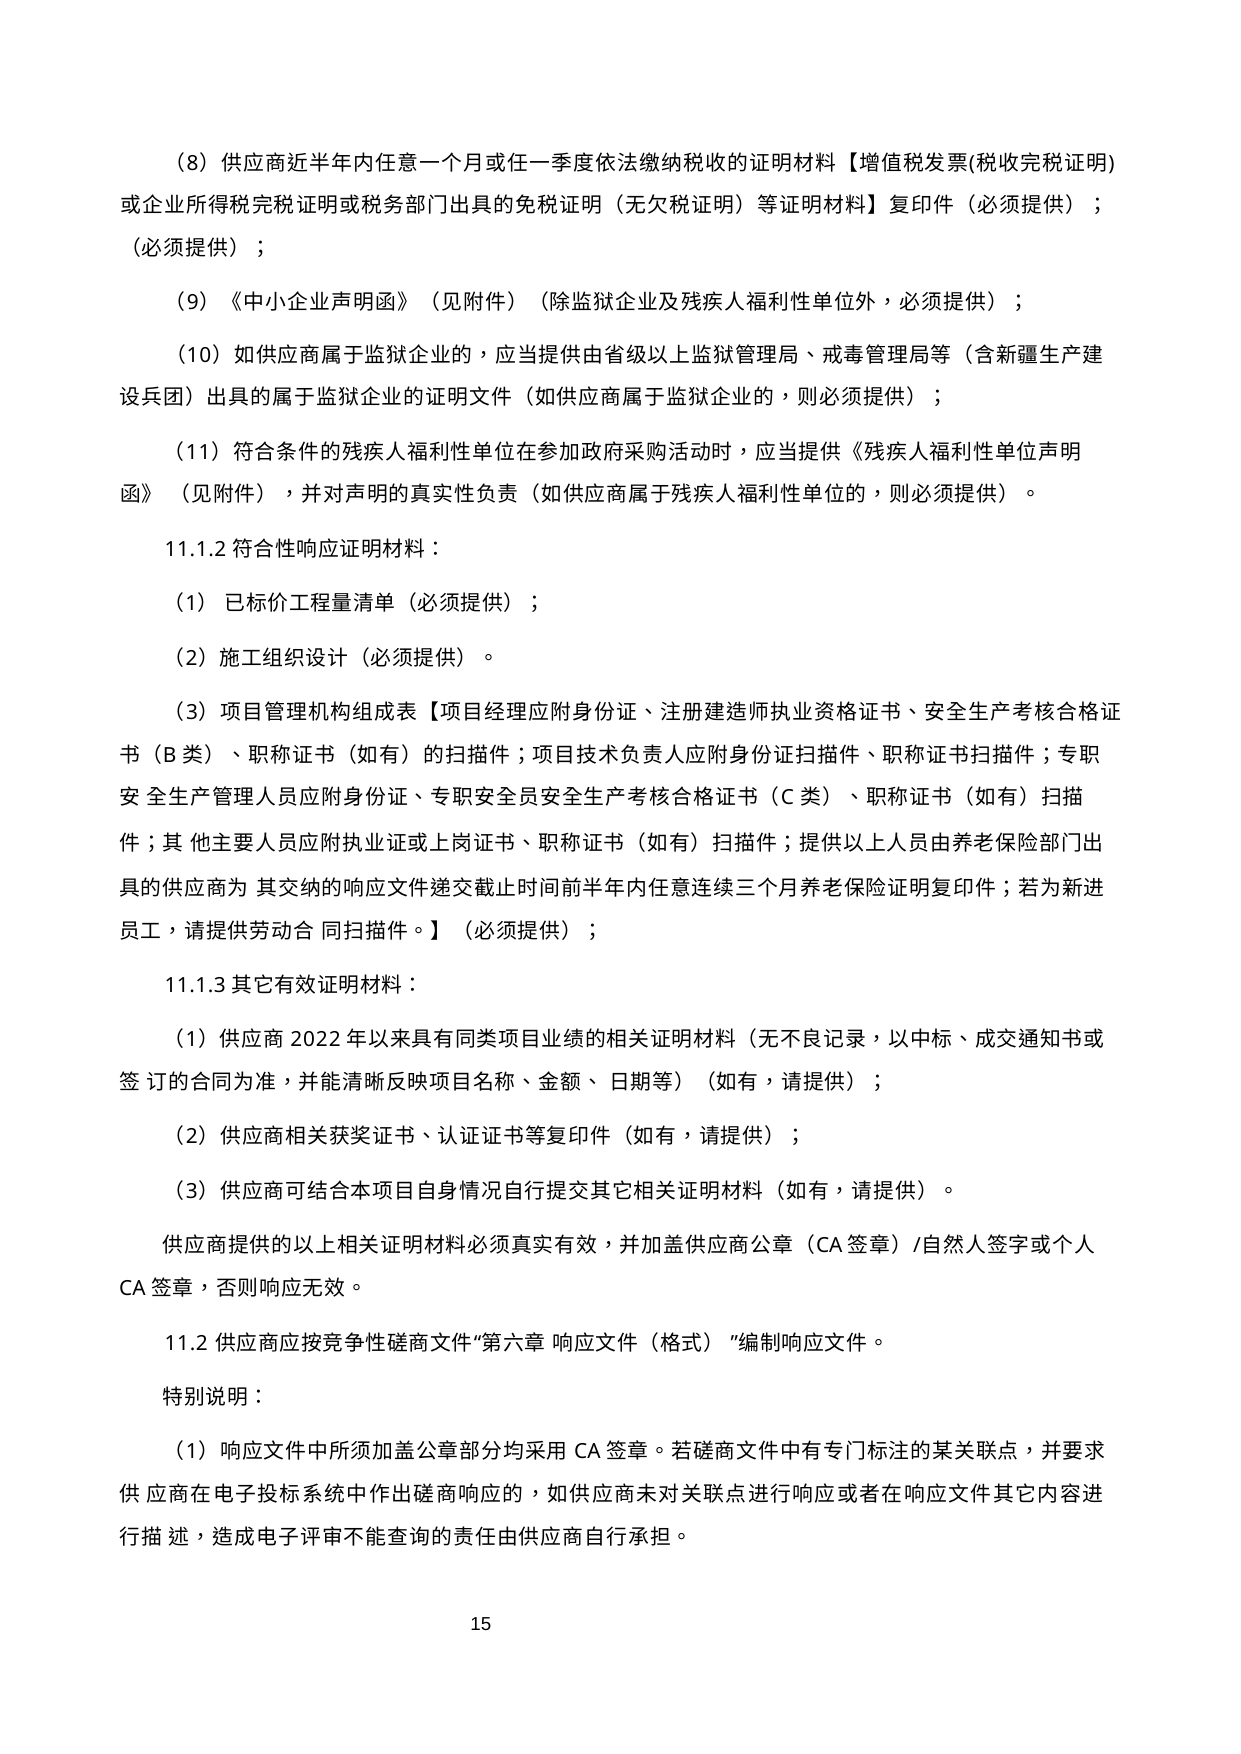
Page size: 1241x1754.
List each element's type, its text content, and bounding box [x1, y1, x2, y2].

text （10）如供应商属于监狱企业的，应当提供由省级以上监狱管理局、戒毒管理局等（含新疆生产建设兵团）出具的属于监狱企业的证明文件（如供应商属于监狱企业的，则必须提供）； [119, 340, 1122, 411]
text 11.2 供应商应按竞争性磋商文件“第六章 响应文件（格式） ”编制响应文件。 [164, 1328, 1122, 1356]
text 11.1.3 其它有效证明材料： [164, 970, 1122, 999]
text （11）符合条件的残疾人福利性单位在参加政府采购活动时，应当提供《残疾人福利性单位声明函》 （见附件），并对声明的真实性负责（如供应商属于残疾人福利性单位的，则必须提供）。 [120, 437, 1122, 508]
text （3）供应商可结合本项目自身情况自行提交其它相关证明材料（如有，请提供）。 [164, 1176, 1122, 1204]
text 11.1.2 符合性响应证明材料： [164, 534, 1122, 562]
text （1） 已标价工程量清单（必须提供）； [164, 588, 1122, 617]
text （2）供应商相关获奖证书、认证证书等复印件（如有，请提供）； [164, 1122, 1122, 1150]
text （1）供应商 2022 年以来具有同类项目业绩的相关证明材料（无不良记录，以中标、成交通知书或签 订的合同为准，并能清晰反映项目名称、金额、 日期等）（如有，请提供）； [119, 1024, 1121, 1096]
text 特别说明： [163, 1382, 1122, 1411]
text 供应商提供的以上相关证明材料必须真实有效，并加盖供应商公章（CA 签章）/自然人签字或个人 CA 签章，否则响应无效。 [119, 1231, 1121, 1302]
text （3）项目管理机构组成表【项目经理应附身份证、注册建造师执业资格证书、安全生产考核合格证 书（B 类）、职称证书（如有）的扫描件；项目技术负责人应附身份证扫描件、职称证书扫描件；专职安 全生产管理人员应附身份证、专职安全员安全生产考核合格证书（C 类）、职称证书（如有）扫描件；其 他主要人员应附执业证或上岗证书、职称证书（如有）扫描件；提供以上人员由养老保险部门出具的供应商为 其交纳的响应文件递交截止时间前半年内任意连续三个月养老保险证明复印件；若为新进员工，请提供劳动合 同扫描件。】（必须提供）； [119, 697, 1121, 944]
text （8）供应商近半年内任意一个月或任一季度依法缴纳税收的证明材料【增值税发票(税收完税证明) 或企业所得税完税证明或税务部门出具的免税证明（无欠税证明）等证明材料】复印件（必须提供）；（必须提供）； [120, 148, 1119, 261]
text （9）《中小企业声明函》（见附件）（除监狱企业及残疾人福利性单位外，必须提供）； [164, 287, 1122, 316]
text （2）施工组织设计（必须提供）。 [164, 643, 1122, 671]
text （1）响应文件中所须加盖公章部分均采用 CA 签章。若磋商文件中有专门标注的某关联点，并要求供 应商在电子投标系统中作出磋商响应的，如供应商未对关联点进行响应或者在响应文件其它内容进行描 述，造成电子评审不能查询的责任由供应商自行承担。 [119, 1437, 1121, 1550]
